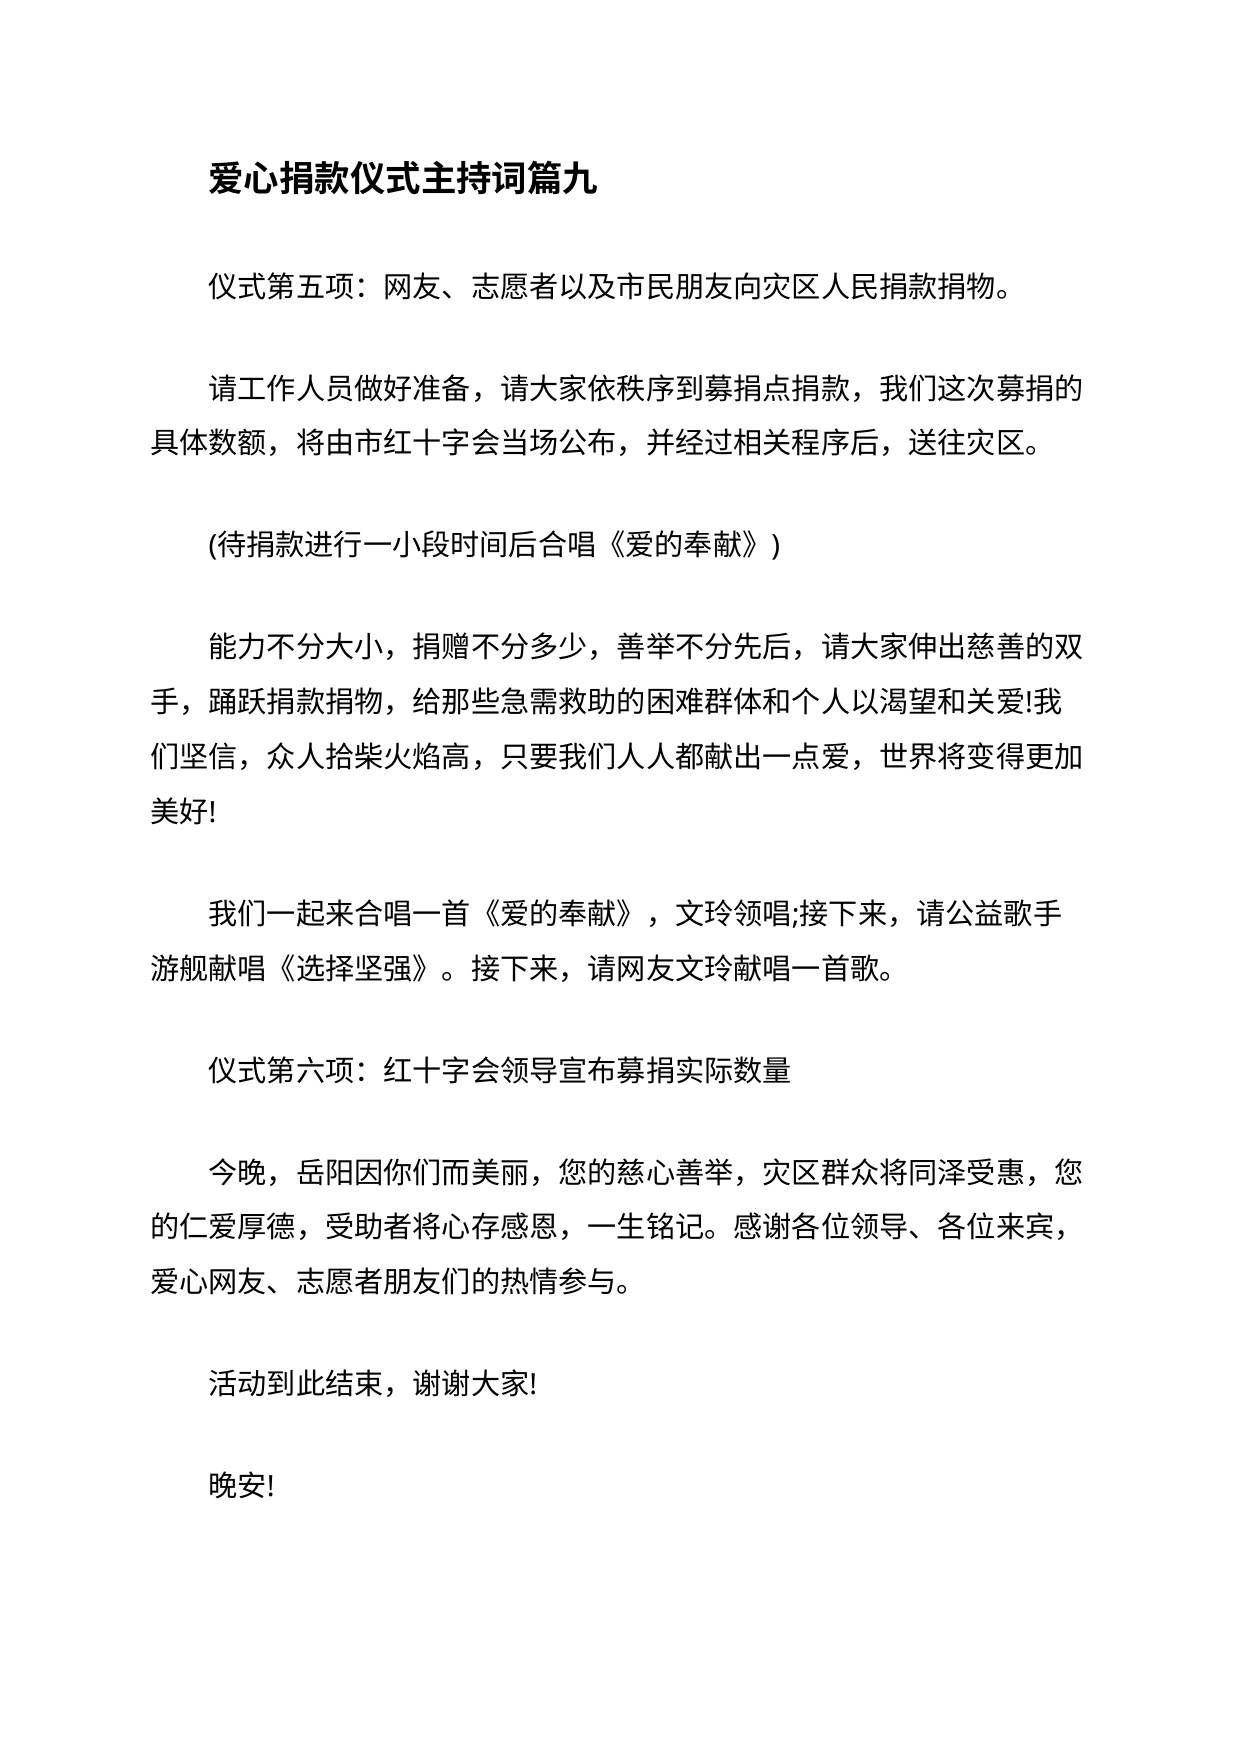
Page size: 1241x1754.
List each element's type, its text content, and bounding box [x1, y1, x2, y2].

text 爱心捐款仪式主持词篇九 [150, 150, 1090, 201]
text 仪式第五项：网友、志愿者以及市民朋友向灾区人民捐款捐物。 [150, 263, 1090, 306]
text 请工作人员做好准备，请大家依秩序到募捐点捐款，我们这次募捐的具体数额，将由市红十字会当场公布，并经过相关程序后，送往灾区。 [150, 365, 1090, 462]
text 活动到此结束，谢谢大家! [150, 1361, 1090, 1403]
text 仪式第六项：红十字会领导宣布募捐实际数量 [150, 1047, 1090, 1090]
text 晚安! [150, 1463, 1090, 1505]
text 能力不分大小，捐赠不分多少，善举不分先后，请大家伸出慈善的双手，踊跃捐款捐物，给那些急需救助的困难群体和个人以渴望和关爱!我们坚信，众人拾柴火焰高，只要我们人人都献出一点爱，世界将变得更加美好! [150, 624, 1090, 831]
text 今晚，岳阳因你们而美丽，您的慈心善举，灾区群众将同泽受惠，您的仁爱厚德，受助者将心存感恩，一生铭记。感谢各位领导、各位来宾，爱心网友、志愿者朋友们的热情参与。 [150, 1149, 1090, 1301]
text (待捐款进行一小段时间后合唱《爱的奉献》) [150, 522, 1090, 564]
text 我们一起来合唱一首《爱的奉献》，文玲领唱;接下来，请公益歌手游舰献唱《选择坚强》。接下来，请网友文玲献唱一首歌。 [150, 891, 1090, 988]
